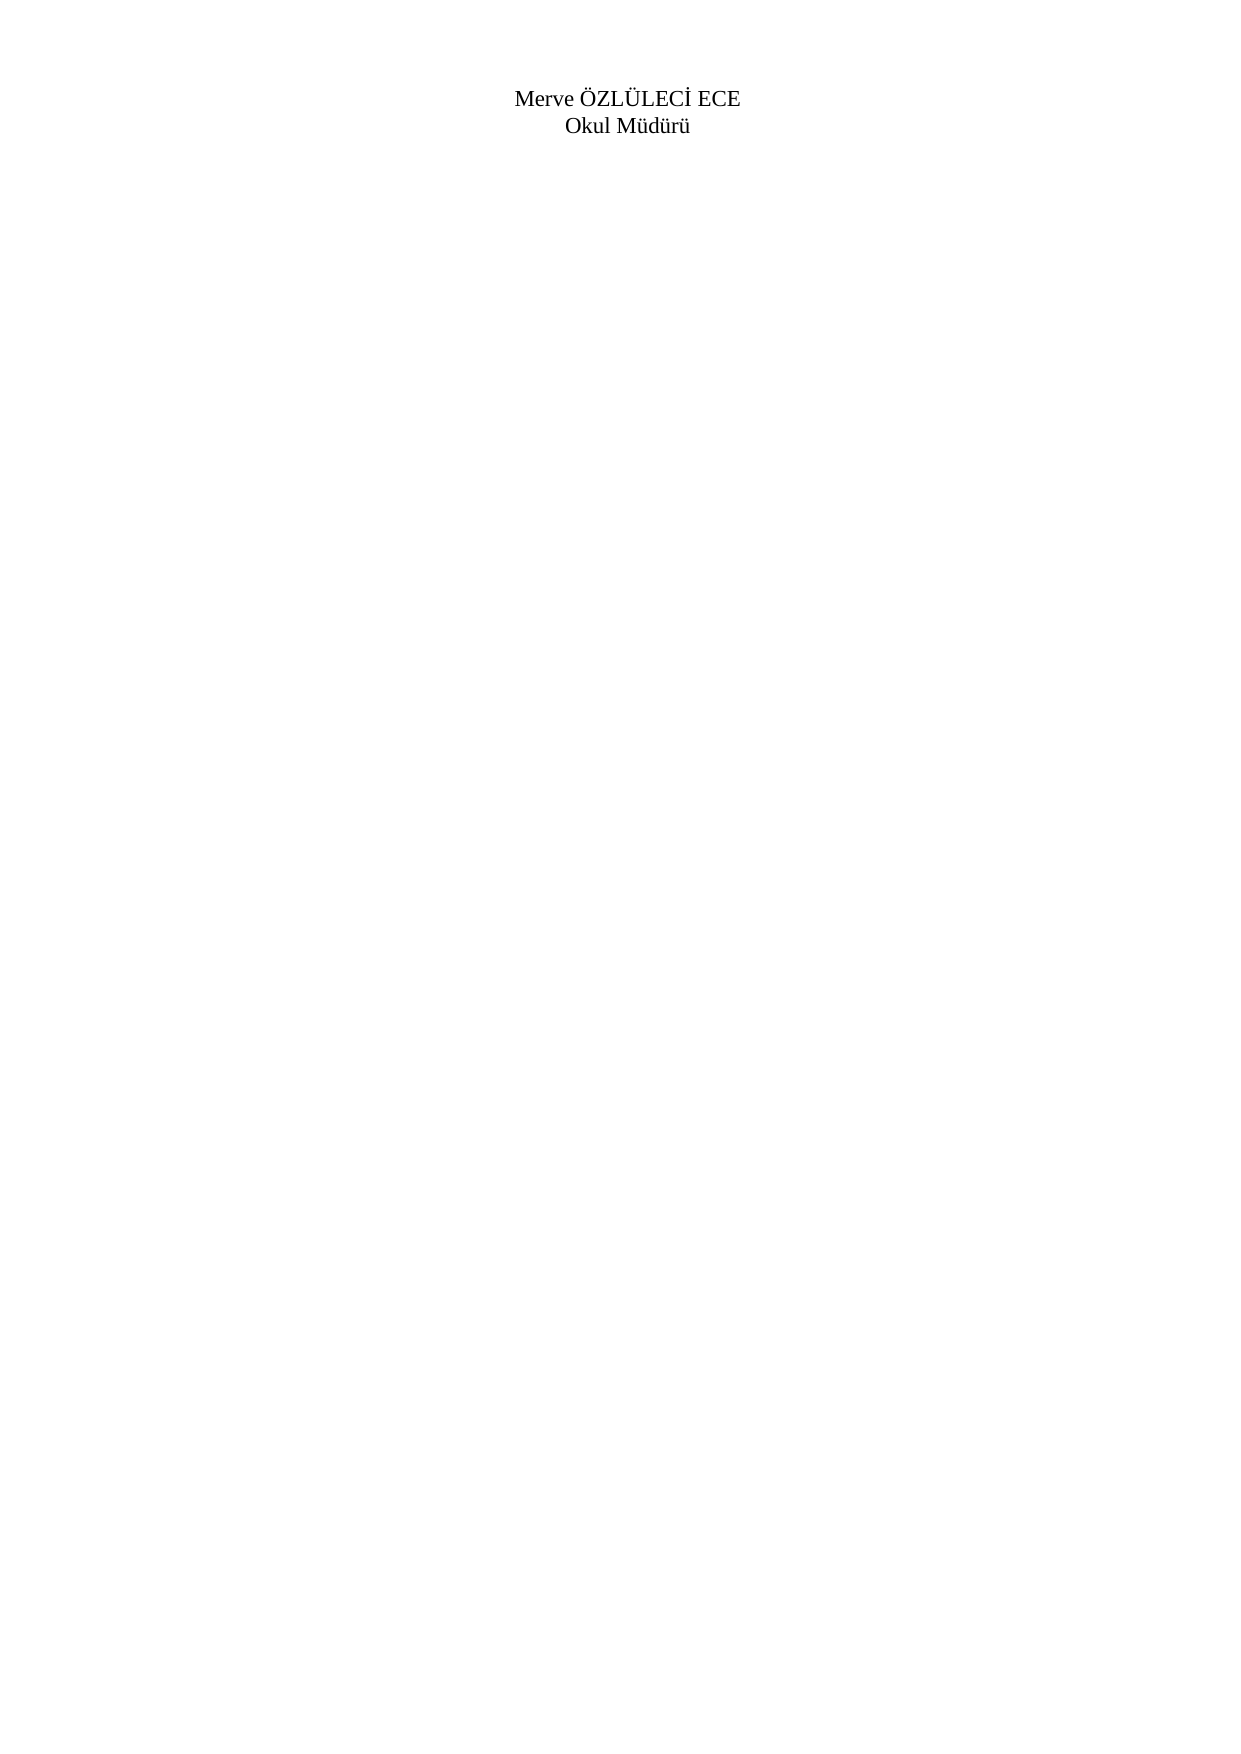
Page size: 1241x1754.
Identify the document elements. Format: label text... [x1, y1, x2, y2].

text Okul Müdürü [74, 112, 1181, 138]
text Merve ÖZLÜLECİ ECE [74, 85, 1181, 112]
